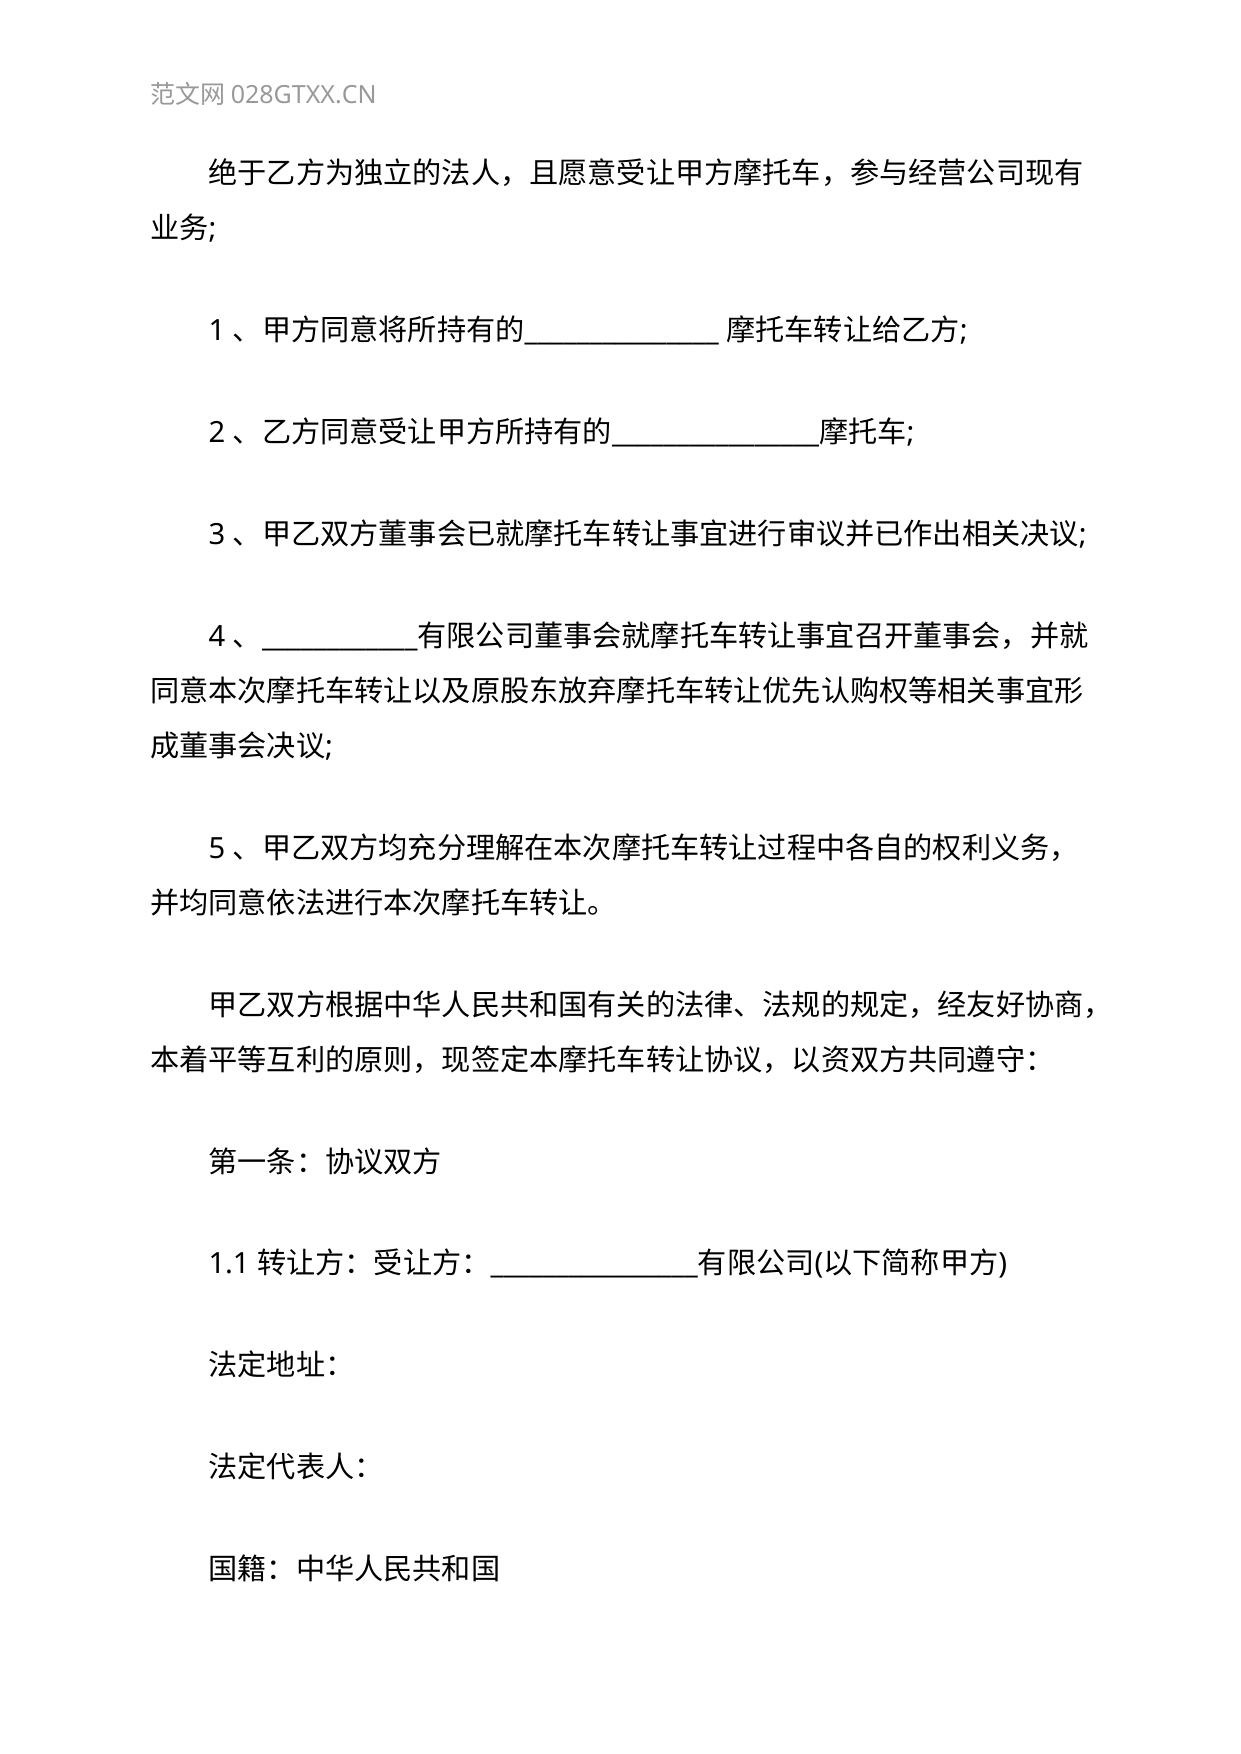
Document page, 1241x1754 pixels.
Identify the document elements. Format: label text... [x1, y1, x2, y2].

text 法定代表人： [150, 1444, 1090, 1486]
text 绝于乙方为独立的法人，且愿意受让甲方摩托车，参与经营公司现有业务; [150, 150, 1090, 247]
text 5 、甲乙双方均充分理解在本次摩托车转让过程中各自的权利义务，并均同意依法进行本次摩托车转让。 [150, 825, 1090, 922]
text 甲乙双方根据中华人民共和国有关的法律、法规的规定，经友好协商，本着平等互利的原则，现签定本摩托车转让协议，以资双方共同遵守： [150, 981, 1090, 1079]
text 国籍：中华人民共和国 [150, 1545, 1090, 1588]
text 4 、____________有限公司董事会就摩托车转让事宜召开董事会，并就同意本次摩托车转让以及原股东放弃摩托车转让优先认购权等相关事宜形成董事会决议; [150, 613, 1090, 765]
text 2 、乙方同意受让甲方所持有的________________摩托车; [150, 409, 1090, 451]
text 1.1 转让方：受让方：________________有限公司(以下简称甲方) [150, 1240, 1090, 1282]
text 3 、甲乙双方董事会已就摩托车转让事宜进行审议并已作出相关决议; [150, 511, 1090, 553]
text 1 、甲方同意将所持有的_______________ 摩托车转让给乙方; [150, 307, 1090, 349]
text 第一条：协议双方 [150, 1138, 1090, 1180]
text 法定地址： [150, 1342, 1090, 1384]
